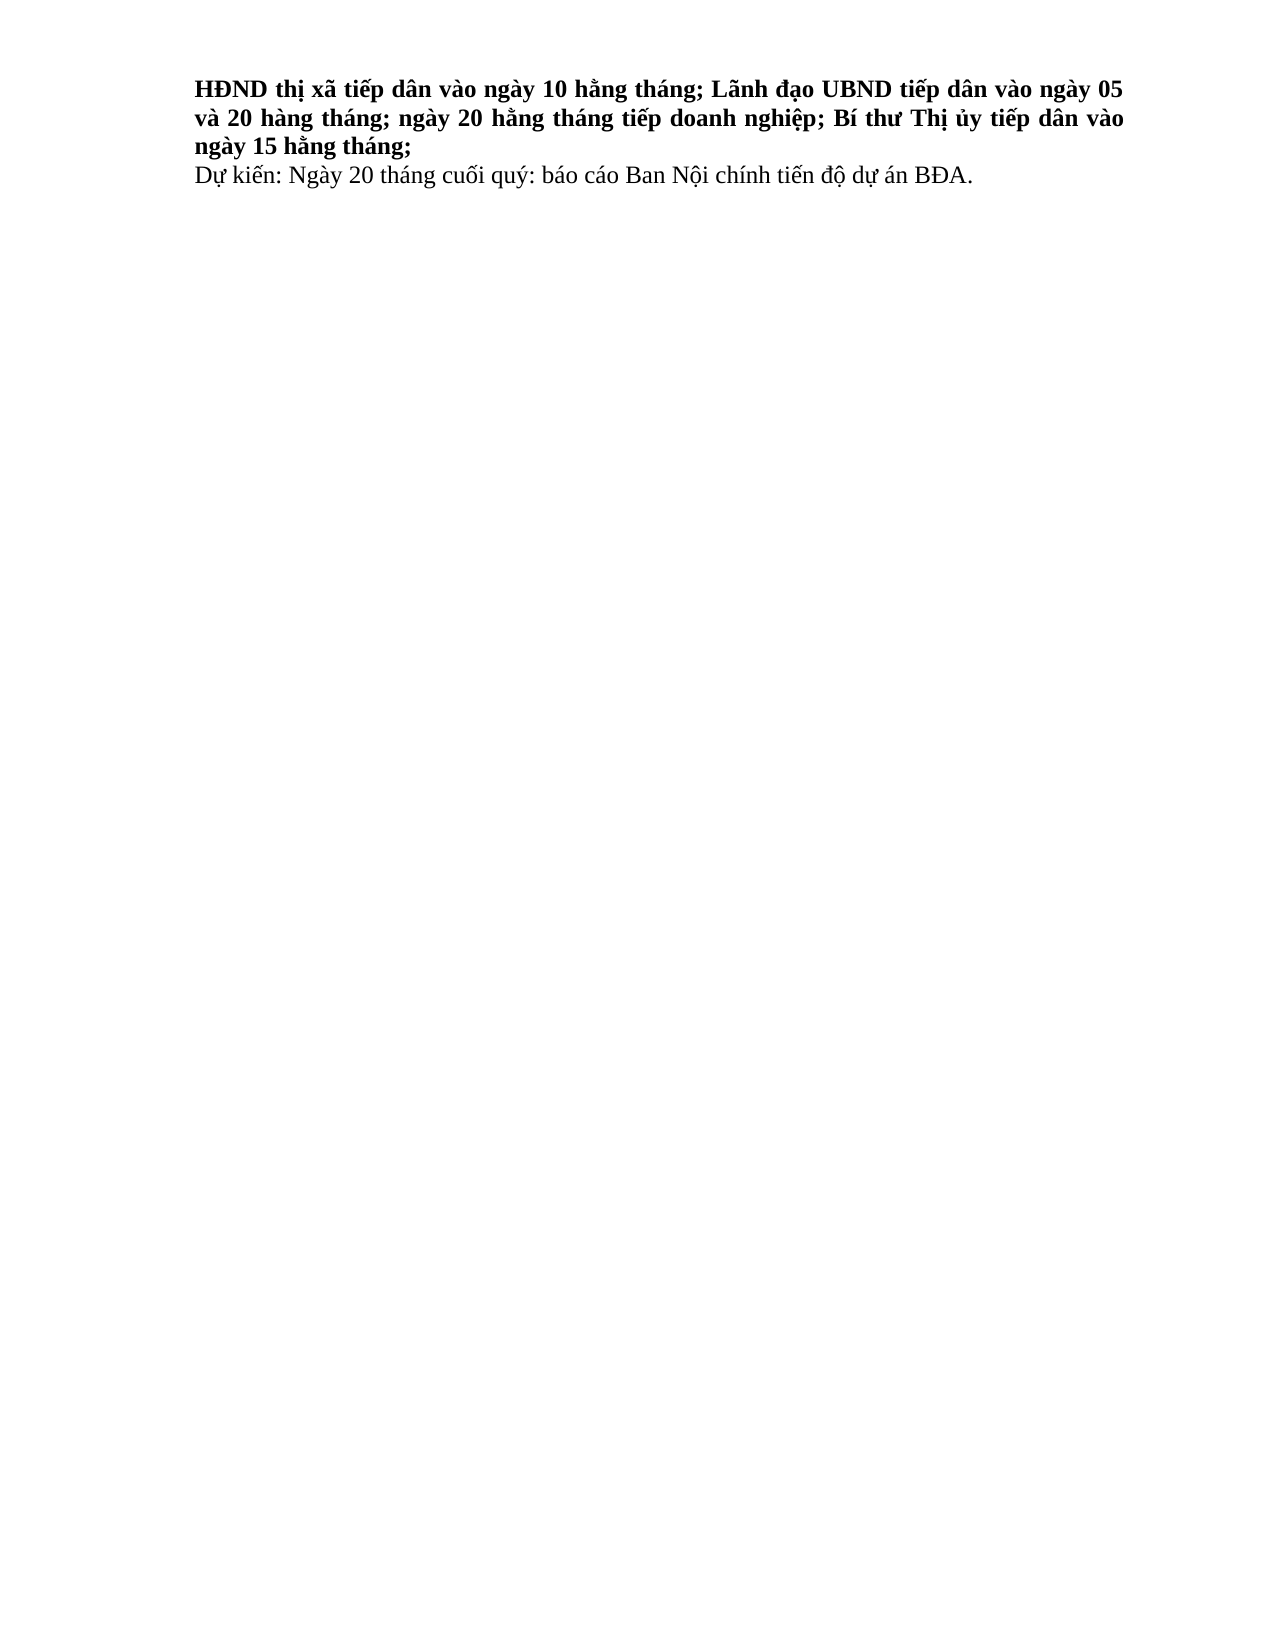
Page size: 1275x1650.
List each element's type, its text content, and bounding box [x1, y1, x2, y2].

text Dự kiến: Ngày 20 tháng cuối quý: báo cáo Ban Nội chính tiến độ dự án BĐA. [194, 160, 1124, 189]
text HĐND thị xã tiếp dân vào ngày 10 hằng tháng; Lãnh đạo UBND tiếp dân vào ngày 05 và 20 hàng tháng; ngày 20 hằng tháng tiếp doanh nghiệp; Bí thư Thị ủy tiếp dân vào ngày 15 hằng tháng; [194, 74, 1124, 160]
